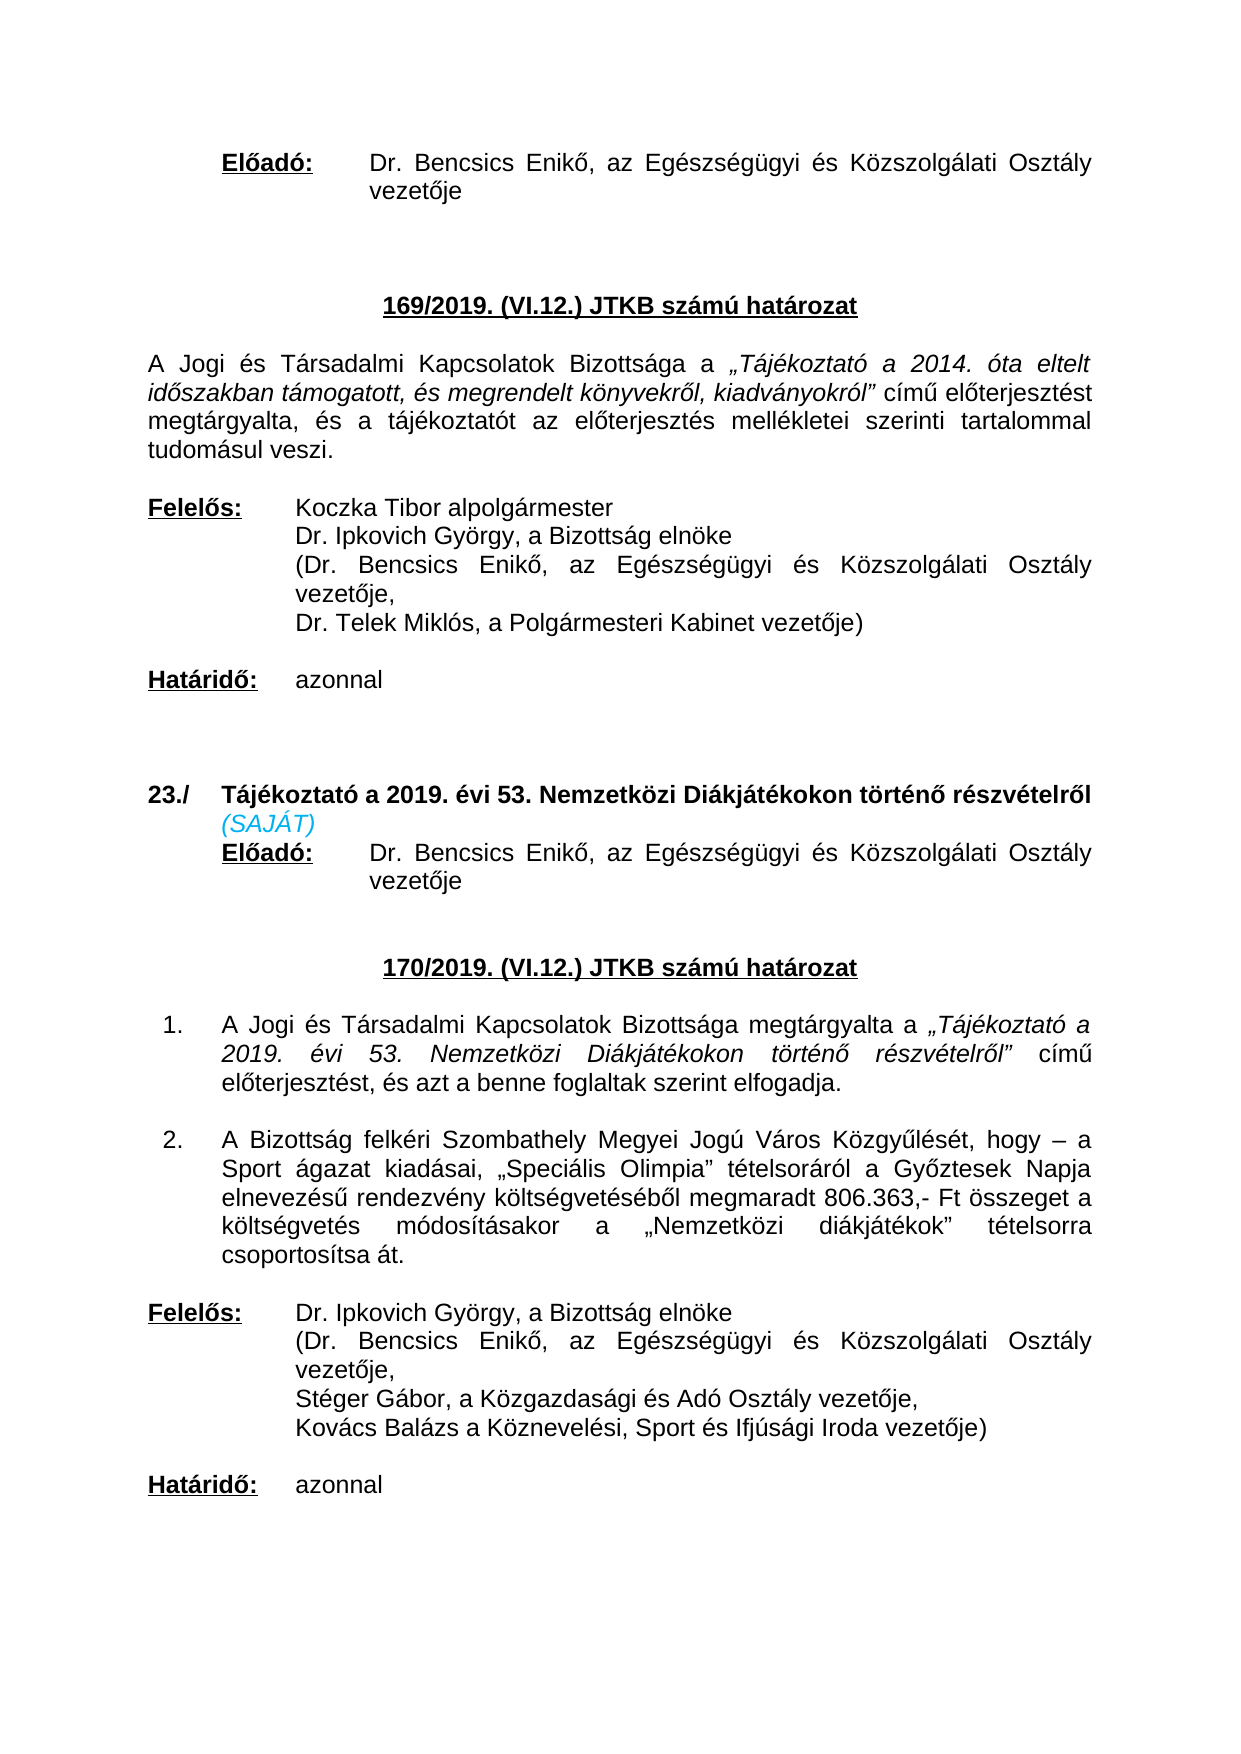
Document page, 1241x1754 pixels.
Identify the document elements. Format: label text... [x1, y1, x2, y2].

text Felelős: Koczka Tibor alpolgármester [148, 493, 1093, 521]
text (Dr. Bencsics Enikő, az Egészségügyi és Közszolgálati Osztály vezetője, [295, 1326, 1093, 1384]
text Előadó: Dr. Bencsics Enikő, az Egészségügyi és Közszolgálati Osztály vezetője [148, 838, 1093, 895]
text Dr. Ipkovich György, a Bizottság elnöke [221, 521, 1093, 550]
text Határidő: azonnal [148, 665, 1093, 694]
text Kovács Balázs a Köznevelési, Sport és Ifjúsági Iroda vezetője) [295, 1413, 1093, 1441]
text 170/2019. (VI.12.) JTKB számú határozat [148, 953, 1093, 981]
text (Dr. Bencsics Enikő, az Egészségügyi és Közszolgálati Osztály vezetője, [295, 550, 1093, 608]
text Stéger Gábor, a Közgazdasági és Adó Osztály vezetője, [295, 1384, 1093, 1413]
text A Jogi és Társadalmi Kapcsolatok Bizottsága a „Tájékoztató a 2014. óta eltelt időszakban támogatott, és megrendelt könyvekről, kiadványokról” című előterjesztést megtárgyalta, és a tájékoztatót az előterjesztés mellékletei szerinti tartalommal tudomásul veszi. [148, 349, 1093, 464]
text Előadó: Dr. Bencsics Enikő, az Egészségügyi és Közszolgálati Osztály vezetője [148, 148, 1093, 205]
text Határidő: azonnal [148, 1470, 1093, 1499]
text 23./ Tájékoztató a 2019. évi 53. Nemzetközi Diákjátékokon történő részvételről (SAJÁT) [148, 780, 1093, 838]
text 2. A Bizottság felkéri Szombathely Megyei Jogú Város Közgyűlését, hogy – a Sport ágazat kiadásai, „Speciális Olimpia” tételsoráról a Győztesek Napja elnevezésű rendezvény költségvetéséből megmaradt 806.363,- Ft összeget a költségvetés módosításakor a „Nemzetközi diákjátékok” tételsorra csoportosítsa át. [162, 1125, 1093, 1269]
text 169/2019. (VI.12.) JTKB számú határozat [148, 291, 1093, 320]
text Dr. Telek Miklós, a Polgármesteri Kabinet vezetője) [295, 608, 1093, 636]
text 1. A Jogi és Társadalmi Kapcsolatok Bizottsága megtárgyalta a „Tájékoztató a 2019. évi 53. Nemzetközi Diákjátékokon történő részvételről” című előterjesztést, és azt a benne foglaltak szerint elfogadja. [162, 1010, 1093, 1096]
text Felelős: Dr. Ipkovich György, a Bizottság elnöke [148, 1298, 1093, 1326]
